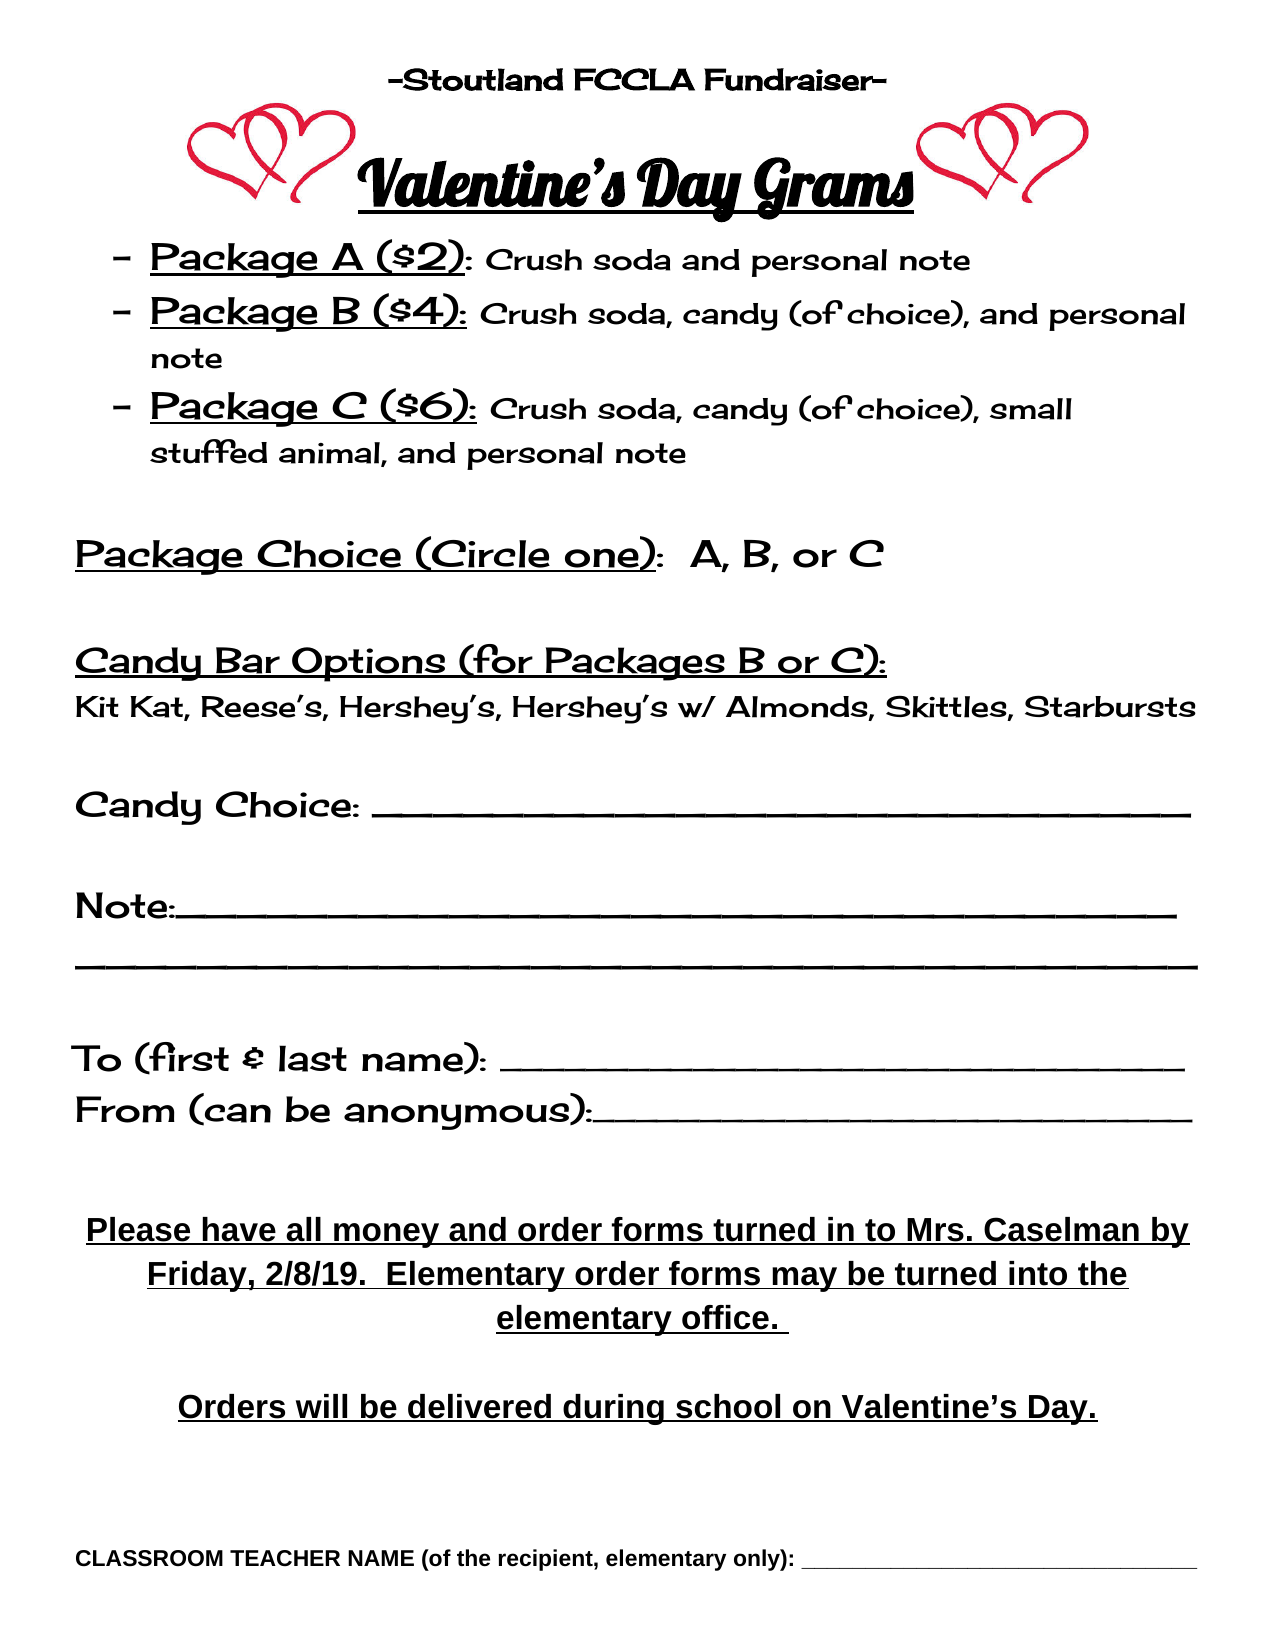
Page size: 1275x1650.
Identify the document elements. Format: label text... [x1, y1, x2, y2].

text Please have all money and order forms turned in to Mrs. Caselman by Friday, 2/8/19. Elementary order forms may be turned into the elementary office. [75, 1210, 1200, 1337]
text Kit Kat, Reese’s, Hershey’s, Hershey’s w/ Almonds, Skittles, Starbursts [75, 688, 1200, 725]
text Note:______________________________________________________________________ [75, 883, 1200, 978]
text Candy Choice: ___________________________ [75, 781, 1200, 826]
picture [913, 100, 1091, 206]
text Package Choice (Circle one): A, B, or C [75, 529, 1200, 576]
text To (first & last name): ________________________________ [75, 1036, 1200, 1080]
text From (can be anonymous):____________________________ [75, 1087, 1200, 1131]
text Orders will be delivered during school on Valentine’s Day. [75, 1387, 1200, 1425]
list Package C ($6): Crush soda, candy (of choice), small stuffed animal, and personal note [112, 381, 1200, 470]
list Package B ($4): Crush soda, candy (of choice), and personal note [112, 287, 1200, 376]
text Candy Bar Options (for Packages B or C): [75, 637, 1200, 682]
list Package A ($2): Crush soda and personal note [112, 233, 1200, 280]
picture [184, 100, 358, 206]
